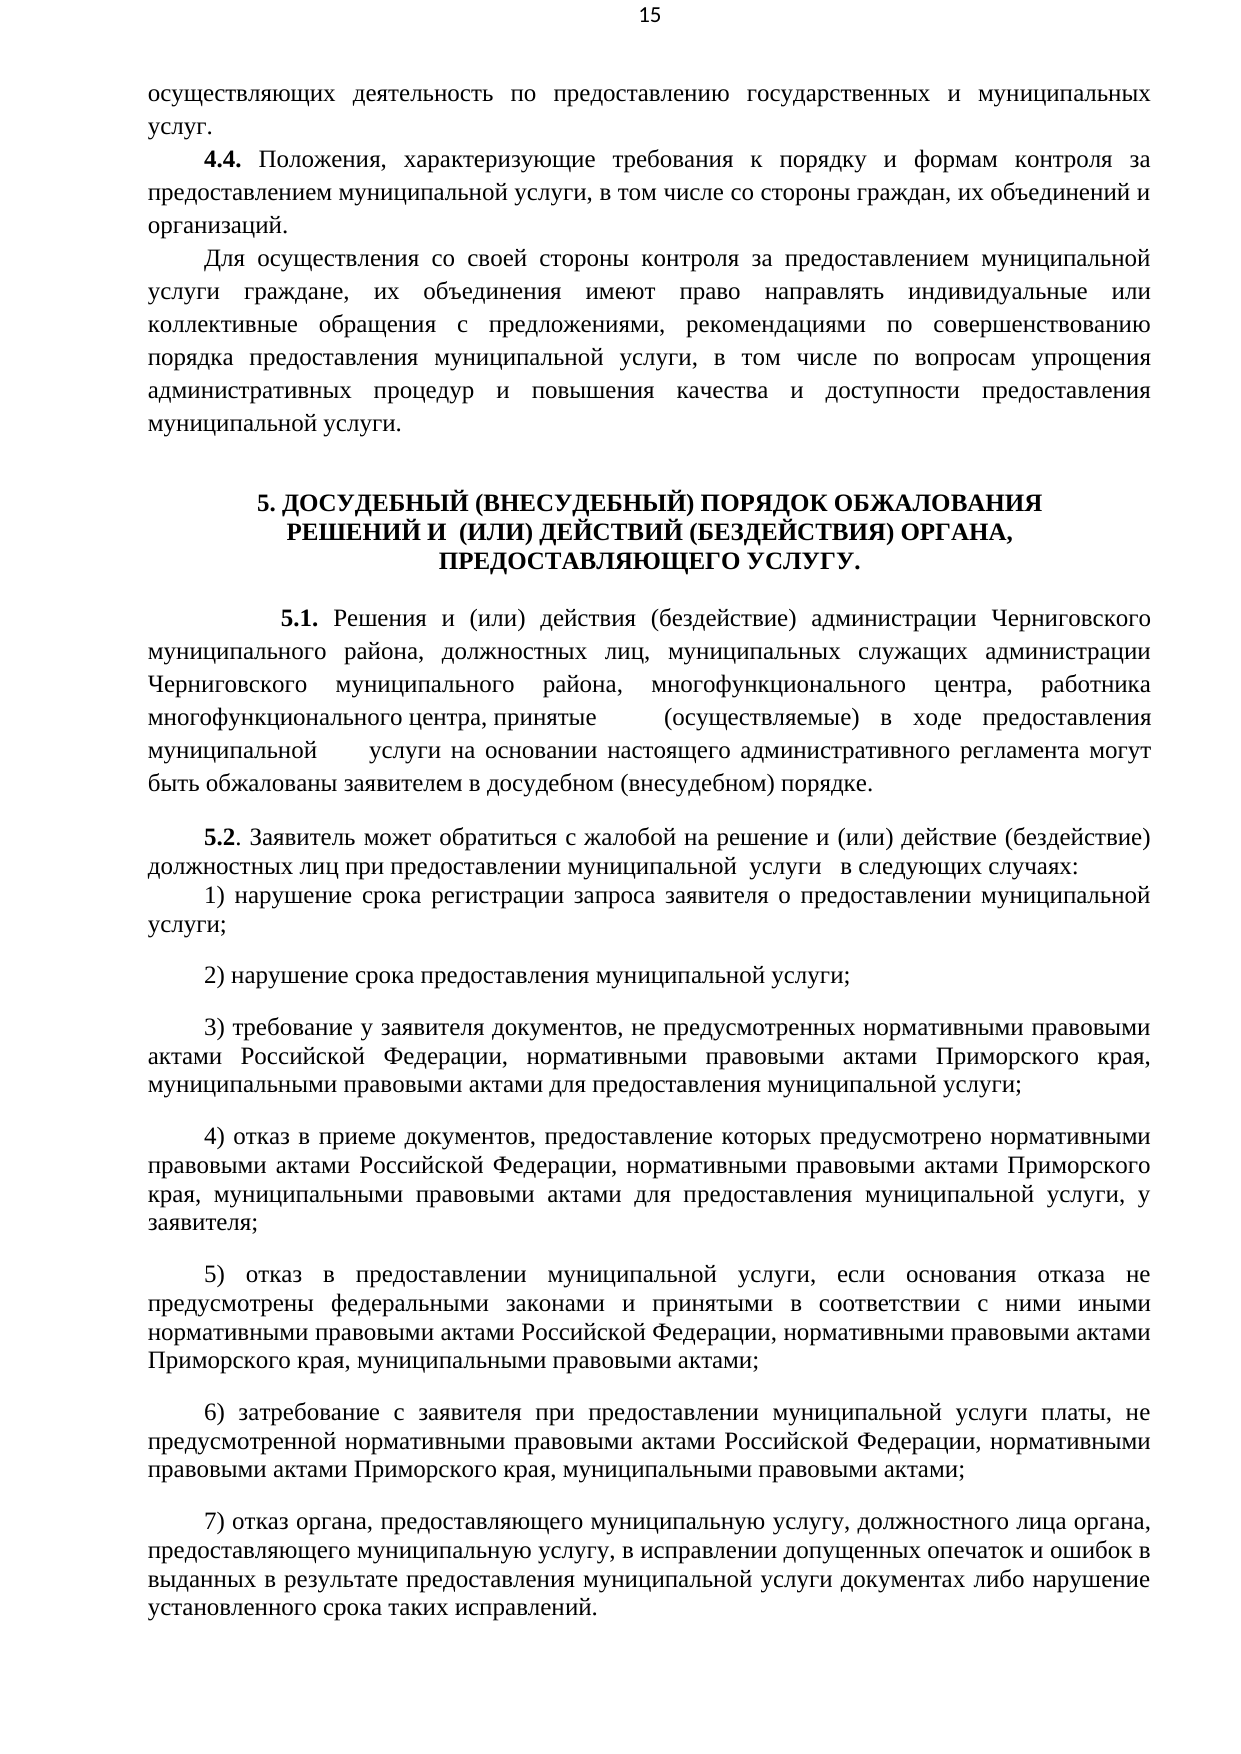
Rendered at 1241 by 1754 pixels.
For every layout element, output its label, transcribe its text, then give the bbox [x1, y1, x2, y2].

text 2) нарушение срока предоставления муниципальной услуги; [148, 960, 1152, 989]
text 5. ДОСУДЕБНЫЙ (ВНЕСУДЕБНЫЙ) ПОРЯДОК ОБЖАЛОВАНИЯ [148, 488, 1152, 517]
text 7) отказ органа, предоставляющего муниципальную услугу, должностного лица органа, предоставляющего муниципальную услугу, в исправлении допущенных опечаток и ошибок в выданных в результате предоставления муниципальной услуги документах либо нарушение установленного срока таких исправлений. [148, 1506, 1152, 1621]
text 5.1. Решения и (или) действия (бездействие) администрации Черниговского муниципального района, должностных лиц, муниципальных служащих администрации Черниговского муниципального района, многофункционального центра, работника многофункционального центра, принятые (осуществляемые) в ходе предоставления муниципальной услуги на основании настоящего административного регламента могут быть обжалованы заявителем в досудебном (внесудебном) порядке. [148, 603, 1152, 797]
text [148, 78, 1152, 140]
text 3) требование у заявителя документов, не предусмотренных нормативными правовыми актами Российской Федерации, нормативными правовыми актами Приморского края, муниципальными правовыми актами для предоставления муниципальной услуги; [148, 1012, 1152, 1098]
text Для осуществления со своей стороны контроля за предоставлением муниципальной услуги граждане, их объединения имеют право направлять индивидуальные или коллективные обращения с предложениями, рекомендациями по совершенствованию порядка предоставления муниципальной услуги, в том числе по вопросам упрощения административных процедур и повышения качества и доступности предоставления муниципальной услуги. [148, 243, 1152, 437]
text 5.2. Заявитель может обратиться с жалобой на решение и (или) действие (бездействие) должностных лиц при предоставлении муниципальной услуги в следующих случаях: [148, 822, 1152, 880]
text 5) отказ в предоставлении муниципальной услуги, если основания отказа не предусмотрены федеральными законами и принятыми в соответствии с ними иными нормативными правовыми актами Российской Федерации, нормативными правовыми актами Приморского края, муниципальными правовыми актами; [148, 1259, 1152, 1374]
text 4.4. Положения, характеризующие требования к порядку и формам контроля за предоставлением муниципальной услуги, в том числе со стороны граждан, их объединений и организаций. [148, 144, 1152, 239]
text РЕШЕНИЙ И (ИЛИ) ДЕЙСТВИЙ (БЕЗДЕЙСТВИЯ) ОРГАНА, ПРЕДОСТАВЛЯЮЩЕГО УСЛУГУ. [148, 517, 1152, 575]
text 1) нарушение срока регистрации запроса заявителя о предоставлении муниципальной услуги; [148, 880, 1152, 937]
text 4) отказ в приеме документов, предоставление которых предусмотрено нормативными правовыми актами Российской Федерации, нормативными правовыми актами Приморского края, муниципальными правовыми актами для предоставления муниципальной услуги, у заявителя; [148, 1121, 1152, 1236]
text 6) затребование с заявителя при предоставлении муниципальной услуги платы, не предусмотренной нормативными правовыми актами Российской Федерации, нормативными правовыми актами Приморского края, муниципальными правовыми актами; [148, 1397, 1152, 1483]
